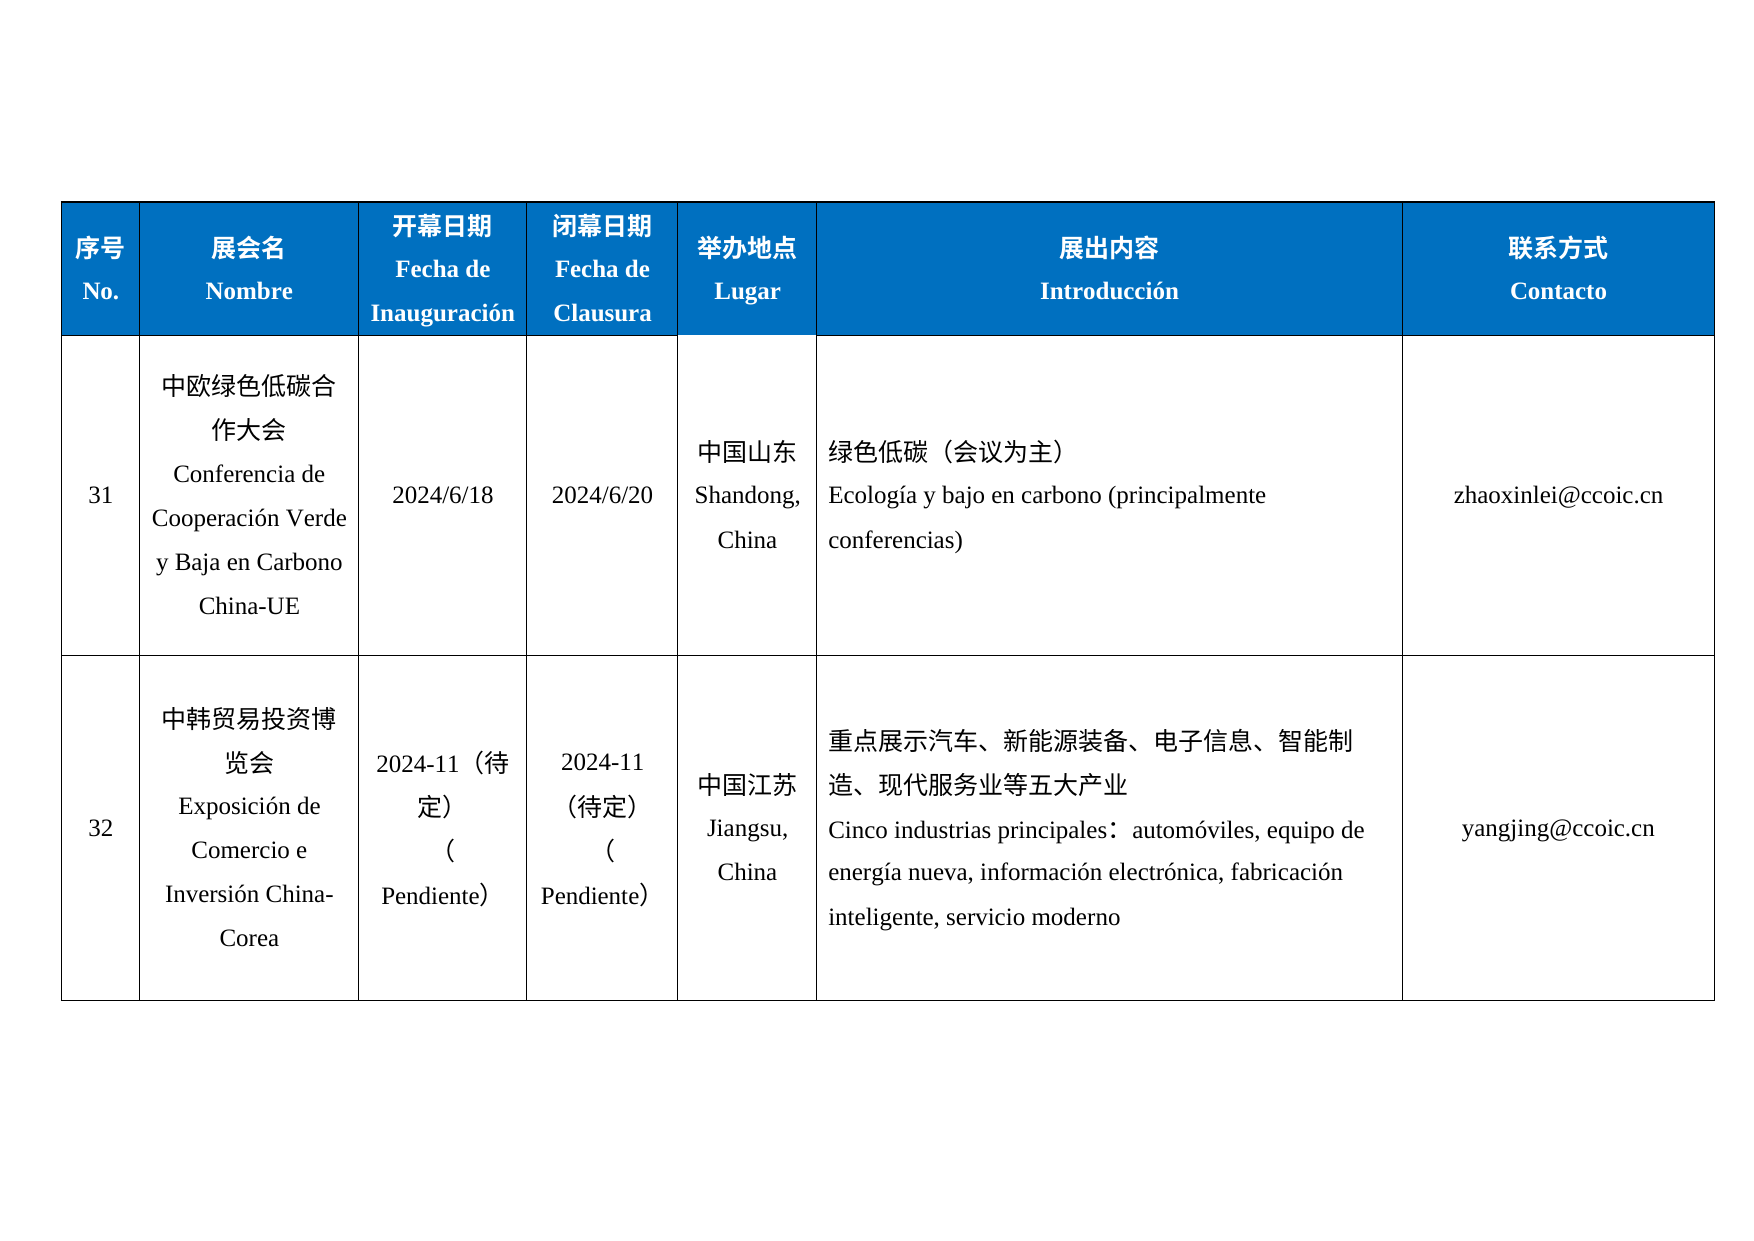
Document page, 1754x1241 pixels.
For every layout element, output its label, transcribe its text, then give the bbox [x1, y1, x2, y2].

table_header 展会名 Nombre [140, 203, 358, 335]
table_header 闭幕日期Fecha de Clausura [527, 203, 677, 335]
table_cell 31 [62, 336, 139, 654]
table_header 展出内容 Introducción [817, 203, 1402, 335]
table_cell 32 [62, 656, 139, 1000]
table_cell zhaoxinlei@ccoic.cn [1403, 336, 1714, 654]
table_cell 2024/6/18 [359, 336, 526, 654]
table_cell yangjing@ccoic.cn [1403, 656, 1714, 1000]
table_header 联系方式 Contacto [1403, 203, 1714, 335]
table_cell 2024-11（待定）（Pendiente） [359, 656, 526, 1000]
table_cell 中国江苏 Jiangsu, China [678, 656, 816, 1000]
table_header 序号 No. [62, 203, 139, 335]
table_header 开幕日期 Fecha de Inauguración [359, 203, 526, 335]
table_cell 中韩贸易投资博览会 Exposición de Comercio e Inversión China-Corea [140, 656, 358, 1000]
table_cell 中欧绿色低碳合作大会 Conferencia de Cooperación Verde y Baja en Carbono China-UE [140, 336, 358, 654]
table_cell 中国山东 Shandong, China [678, 335, 816, 654]
table_cell 2024-11（待定）（Pendiente） [527, 656, 677, 1000]
table_cell 重点展示汽车、新能源装备、电子信息、智能制造、现代服务业等五大产业 Cinco industrias principales：automóviles, equipo de energía nueva, información electrónica, fabricación inteligente, servicio moderno [817, 656, 1402, 1000]
table_header 举办地点 Lugar [678, 203, 816, 335]
table_cell 2024/6/20 [527, 336, 677, 654]
table_cell 绿色低碳（会议为主） Ecología y bajo en carbono (principalmente conferencias) [817, 336, 1402, 654]
